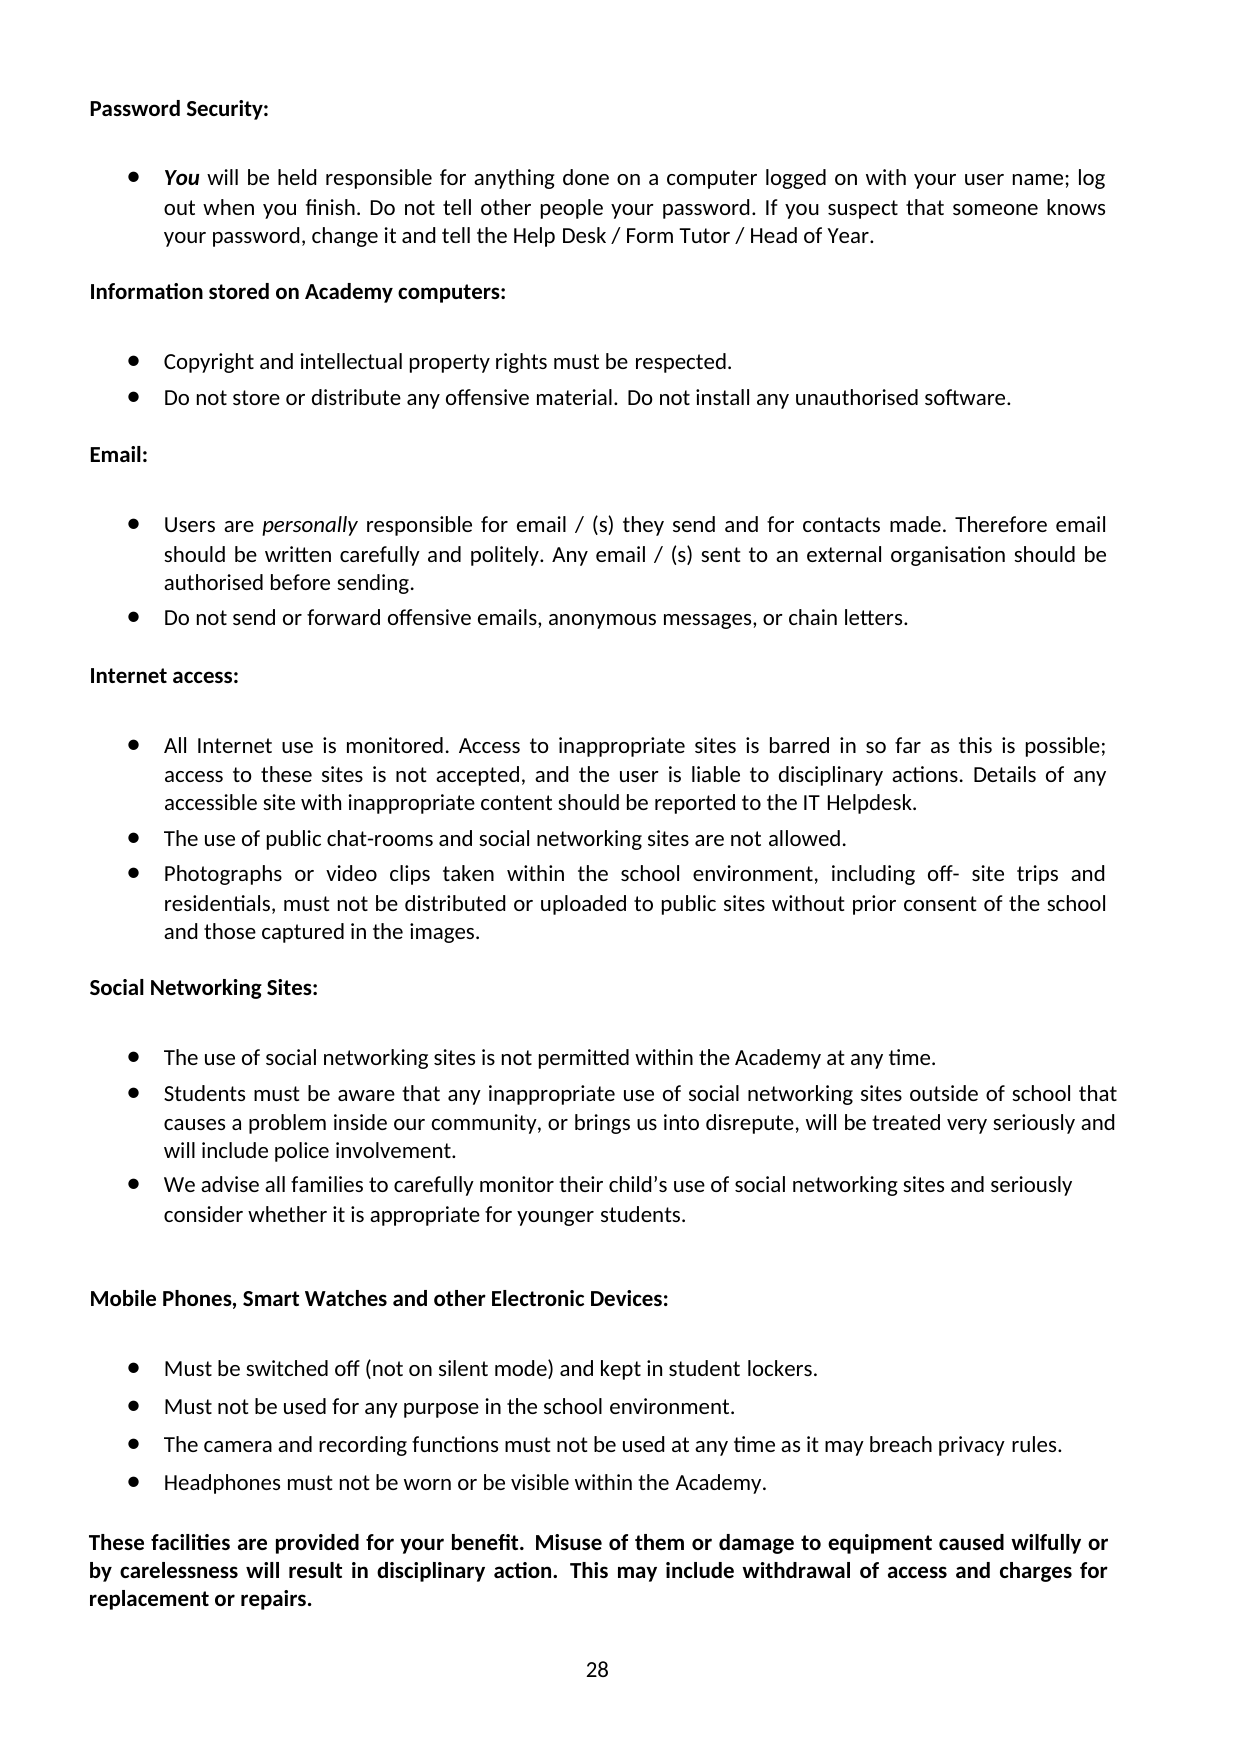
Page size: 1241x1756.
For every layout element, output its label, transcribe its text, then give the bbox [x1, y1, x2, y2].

list All Internet use is monitored. Access to inappropriate sites is barred in so far as this is possible; access to these sites is not accepted, and the user is liable to disciplinary actions. Details of any accessible site with inappropriate content should be reported to the IT Helpdesk. [126, 725, 1108, 816]
subtitle Information stored on Academy computers: [89, 277, 1209, 341]
text These facilities are provided for your benefit. Misuse of them or damage to equipment caused wilfully or by carelessness will result in disciplinary action. This may include withdrawal of access and charges for replacement or repairs. [89, 1528, 1108, 1612]
subtitle Password Security: [89, 94, 1209, 157]
list Must be switched off (not on silent mode) and kept in student lockers. [126, 1348, 1108, 1383]
list Do not store or distribute any offensive material. Do not install any unauthorised software. [126, 377, 1108, 412]
list You will be held responsible for anything done on a computer logged on with your user name; log out when you finish. Do not tell other people your password. If you suspect that someone knows your password, change it and tell the Help Desk / Form Tutor / Head of Year. [126, 157, 1108, 249]
list We advise all families to carefully monitor their child’s use of social networking sites and seriously consider whether it is appropriate for younger students. [126, 1164, 1119, 1256]
subtitle Internet access: [89, 661, 1209, 725]
list Do not send or forward offensive emails, anonymous messages, or chain letters. [126, 596, 1108, 633]
subtitle Social Networking Sites: [89, 973, 1209, 1037]
list The use of social networking sites is not permitted within the Academy at any time. [126, 1037, 1119, 1073]
list Headphones must not be worn or be visible within the Academy. [126, 1462, 1209, 1498]
list The use of public chat-rooms and social networking sites are not allowed. [126, 816, 1209, 853]
list The camera and recording functions must not be used at any time as it may breach privacy rules. [126, 1424, 1108, 1459]
list Copyright and intellectual property rights must be respected. [126, 341, 1108, 377]
subtitle Mobile Phones, Smart Watches and other Electronic Devices: [89, 1284, 1209, 1348]
list Users are personally responsible for email / (s) they send and for contacts made. Therefore email should be written carefully and politely. Any email / (s) sent to an external organisation should be authorised before sending. [126, 504, 1108, 596]
list Photographs or video clips taken within the school environment, including off- site trips and residentials, must not be distributed or uploaded to public sites without prior consent of the school and those captured in the images. [126, 853, 1108, 945]
list Must not be used for any purpose in the school environment. [126, 1386, 1209, 1422]
subtitle Email: [89, 441, 1209, 504]
list Students must be aware that any inappropriate use of social networking sites outside of school that causes a problem inside our community, or brings us into disrepute, will be treated very seriously and will include police involvement. [126, 1073, 1119, 1164]
